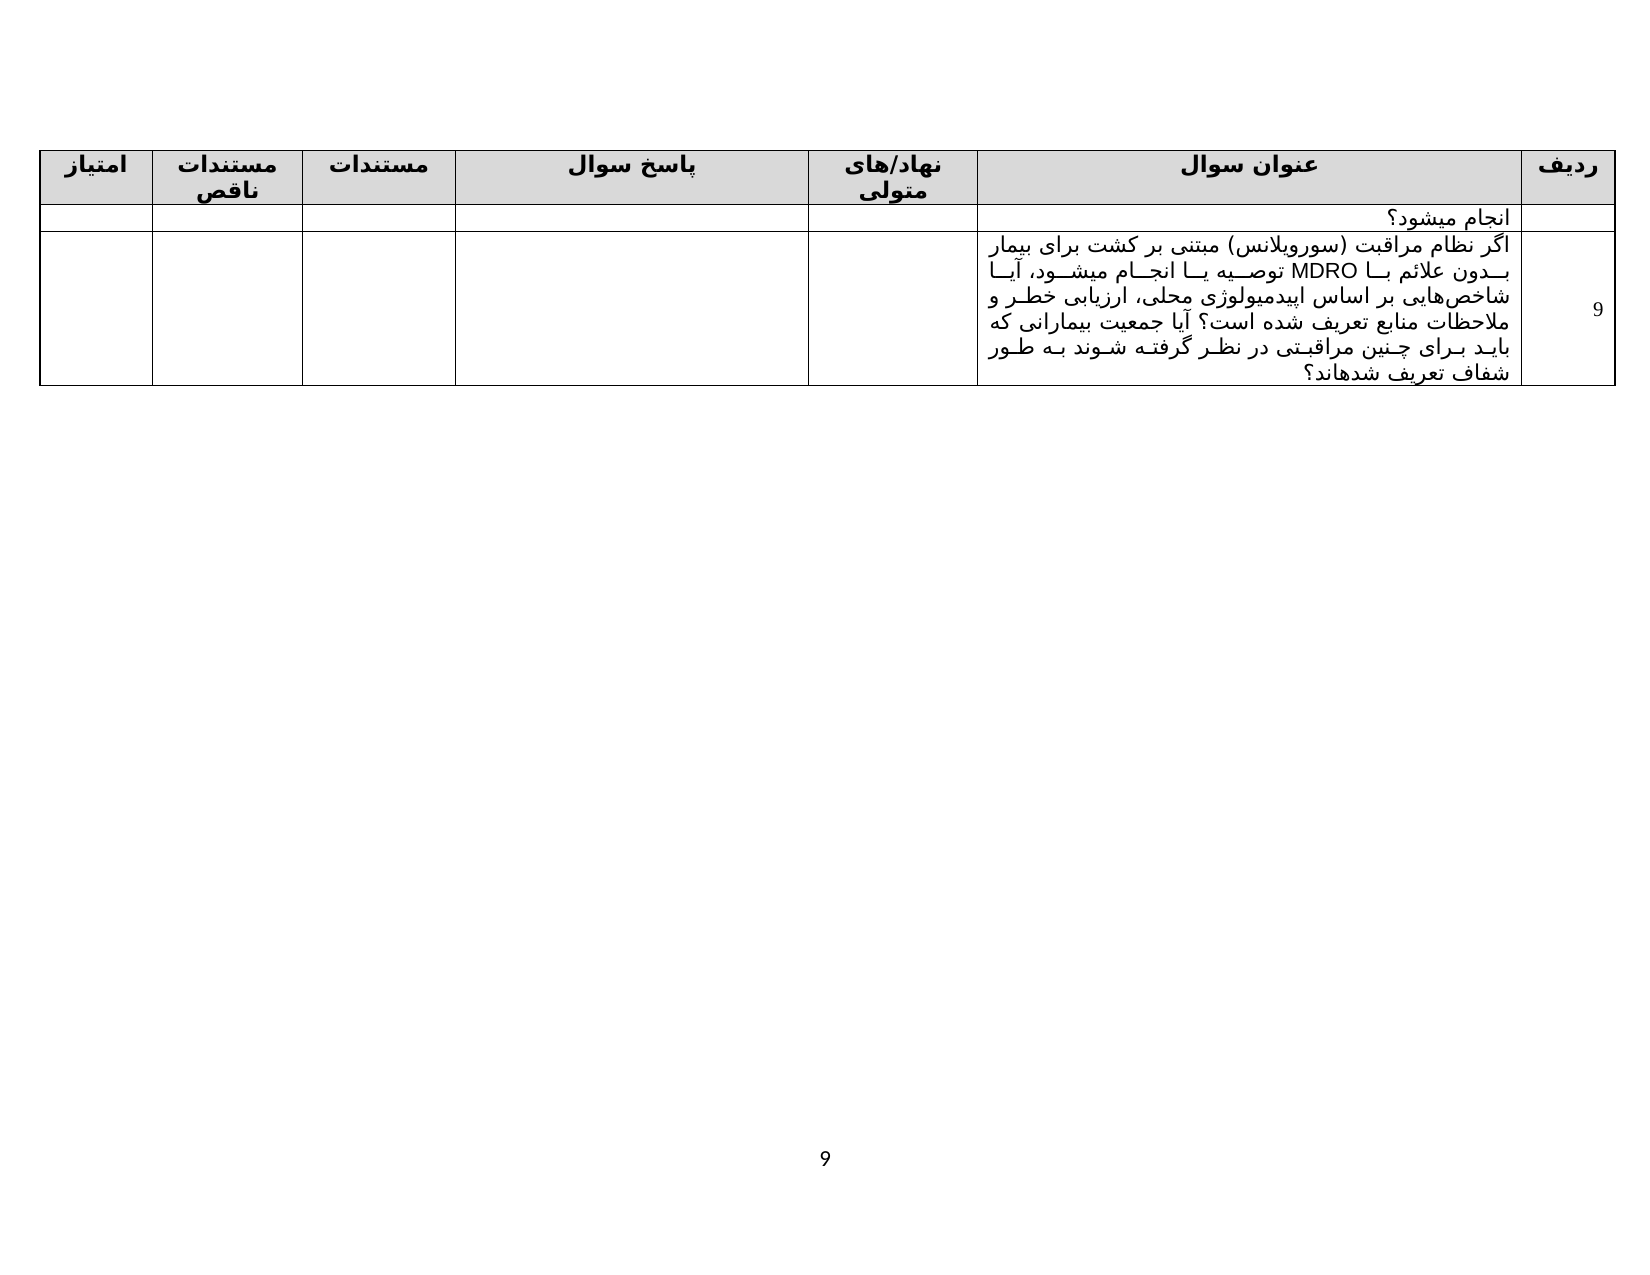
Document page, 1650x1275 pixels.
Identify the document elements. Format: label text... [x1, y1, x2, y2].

table_cell 8 [1522, 205, 1614, 231]
table_cell اگر نظام مراقبت (سورویلانس) مبتنی بر کشت برای بیمار بدون علائم با MDRO توصیه یا انجام میشود، آیا شاخص‌هایی بر اساس اپیدمیولوژی محلی، ارزیابی خطر و ملاحظات منابع تعریف شده است؟ آیا جمعیت بیمارانی که باید برای چنین مراقبتی در نظر گرفته شوند به طور شفاف تعریف شدهاند؟ [978, 232, 1521, 385]
table_header پاسخ سوال [456, 151, 808, 204]
table_cell [809, 205, 977, 231]
table_header مستندات [303, 151, 455, 204]
table_cell [153, 205, 302, 231]
table_header ردیف [1522, 151, 1614, 204]
table_header عنوان سوال [978, 151, 1521, 204]
table_cell [303, 205, 455, 231]
table_cell [456, 205, 808, 231]
table_cell [41, 205, 152, 231]
table_cell [41, 232, 152, 385]
table_header نهاد/های متولی [809, 151, 977, 204]
table_header مستندات ناقص [153, 151, 302, 204]
table_cell [456, 232, 808, 385]
table_cell [303, 232, 455, 385]
table_cell [809, 232, 977, 385]
table_cell 9 [1522, 232, 1614, 385]
table_header امتیاز [41, 151, 152, 204]
table_cell [153, 232, 302, 385]
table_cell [978, 205, 1521, 231]
